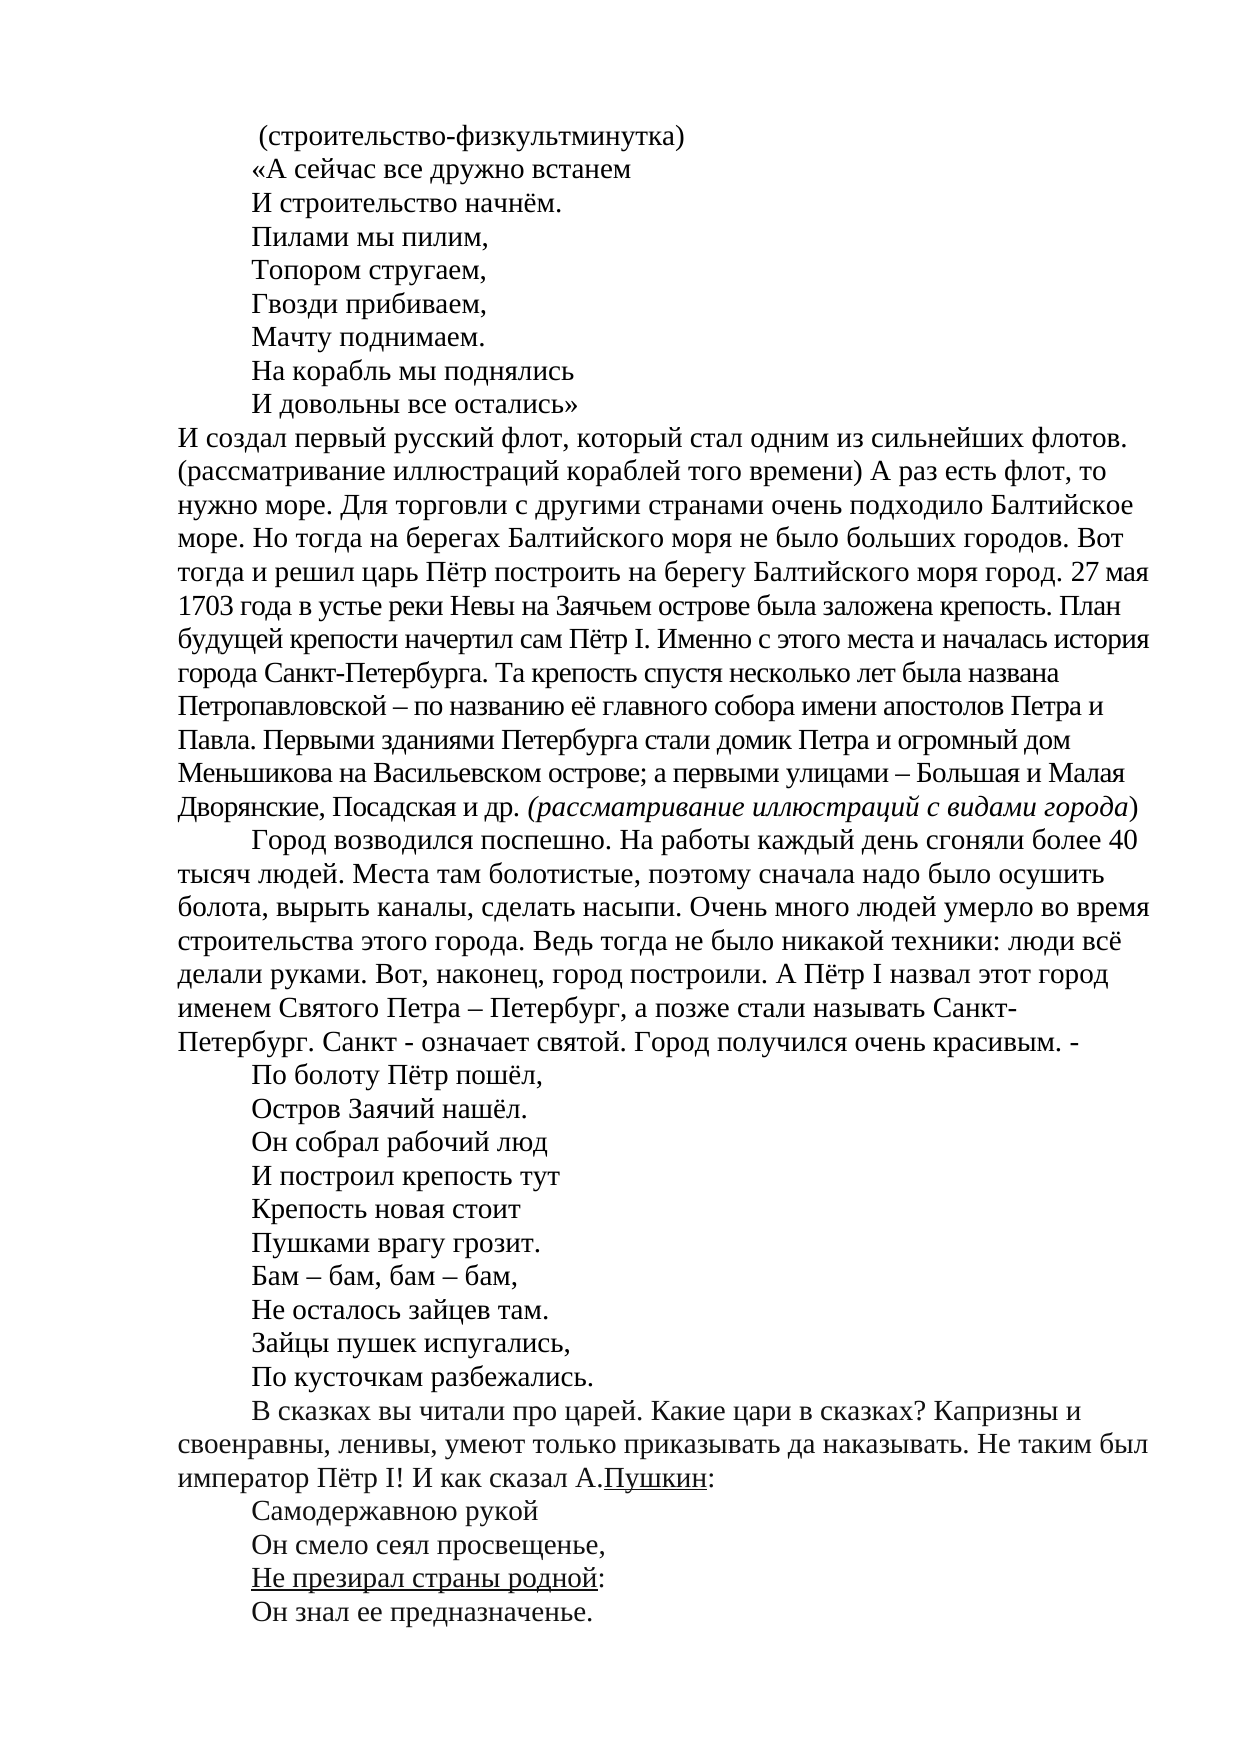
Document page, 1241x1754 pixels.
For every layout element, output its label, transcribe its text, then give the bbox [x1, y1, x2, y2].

text «А сейчас все дружно встанем [177, 152, 1152, 185]
text Зайцы пушек испугались, [177, 1326, 1152, 1359]
text Он собрал рабочий люд [177, 1124, 1152, 1158]
text И построил крепость тут [177, 1158, 1152, 1191]
text И довольны все остались» [177, 386, 1152, 420]
text Пилами мы пилим, [177, 219, 1152, 252]
text (строительство-физкультминутка) [177, 118, 1152, 152]
text На корабль мы поднялись [177, 353, 1152, 386]
text Гвозди прибиваем, [177, 286, 1152, 319]
text Пушками врагу грозит. [177, 1225, 1152, 1258]
text По болоту Пётр пошёл, [177, 1057, 1152, 1091]
text Не осталось зайцев там. [177, 1292, 1152, 1326]
text Крепость новая стоит [177, 1191, 1152, 1225]
text И создал первый русский флот, который стал одним из сильнейших флотов. (рассматривание иллюстраций кораблей того времени) А раз есть флот, то нужно море. Для торговли с другими странами очень подходило Балтийское море. Но тогда на берегах Балтийского моря не было больших городов. Вот тогда и решил царь Пётр построить на берегу Балтийского моря город. 27 мая 1703 года в устье реки Невы на Заячьем острове была заложена крепость. План будущей крепости начертил сам Пётр I. Именно с этого места и началась история города Санкт-Петербурга. Та крепость спустя несколько лет была названа Петропавловской – по названию её главного собора имени апостолов Петра и Павла. Первыми зданиями Петербурга стали домик Петра и огромный дом Меньшикова на Васильевском острове; а первыми улицами – Большая и Малая Дворянские, Посадская и др. (рассматривание иллюстраций с видами города) [177, 420, 1152, 822]
text Город возводился поспешно. На работы каждый день сгоняли более 40 тысяч людей. Места там болотистые, поэтому сначала надо было осушить болота, вырыть каналы, сделать насыпи. Очень много людей умерло во время строительства этого города. Ведь тогда не было никакой техники: люди всё делали руками. Вот, наконец, город построили. А Пётр I назвал этот город именем Святого Петра – Петербург, а позже стали называть Санкт-Петербург. Санкт - означает святой. Город получился очень красивым. - [177, 822, 1152, 1057]
text И строительство начнём. [177, 185, 1152, 219]
text Самодержавною рукой [177, 1493, 1152, 1527]
text Он смело сеял просвещенье, [177, 1527, 1152, 1560]
text По кусточкам разбежались. [177, 1359, 1152, 1393]
text Мачту поднимаем. [177, 319, 1152, 353]
text Остров Заячий нашёл. [177, 1091, 1152, 1124]
text Топором стругаем, [177, 252, 1152, 286]
text В сказках вы читали про царей. Какие цари в сказках? Капризны и своенравны, ленивы, умеют только приказывать да наказывать. Не таким был император Пётр I! И как сказал А.Пушкин: [177, 1393, 1152, 1493]
text Он знал ее предназначенье. [177, 1594, 1152, 1627]
text Бам – бам, бам – бам, [177, 1258, 1152, 1292]
text Не презирал страны родной: [177, 1560, 1152, 1594]
